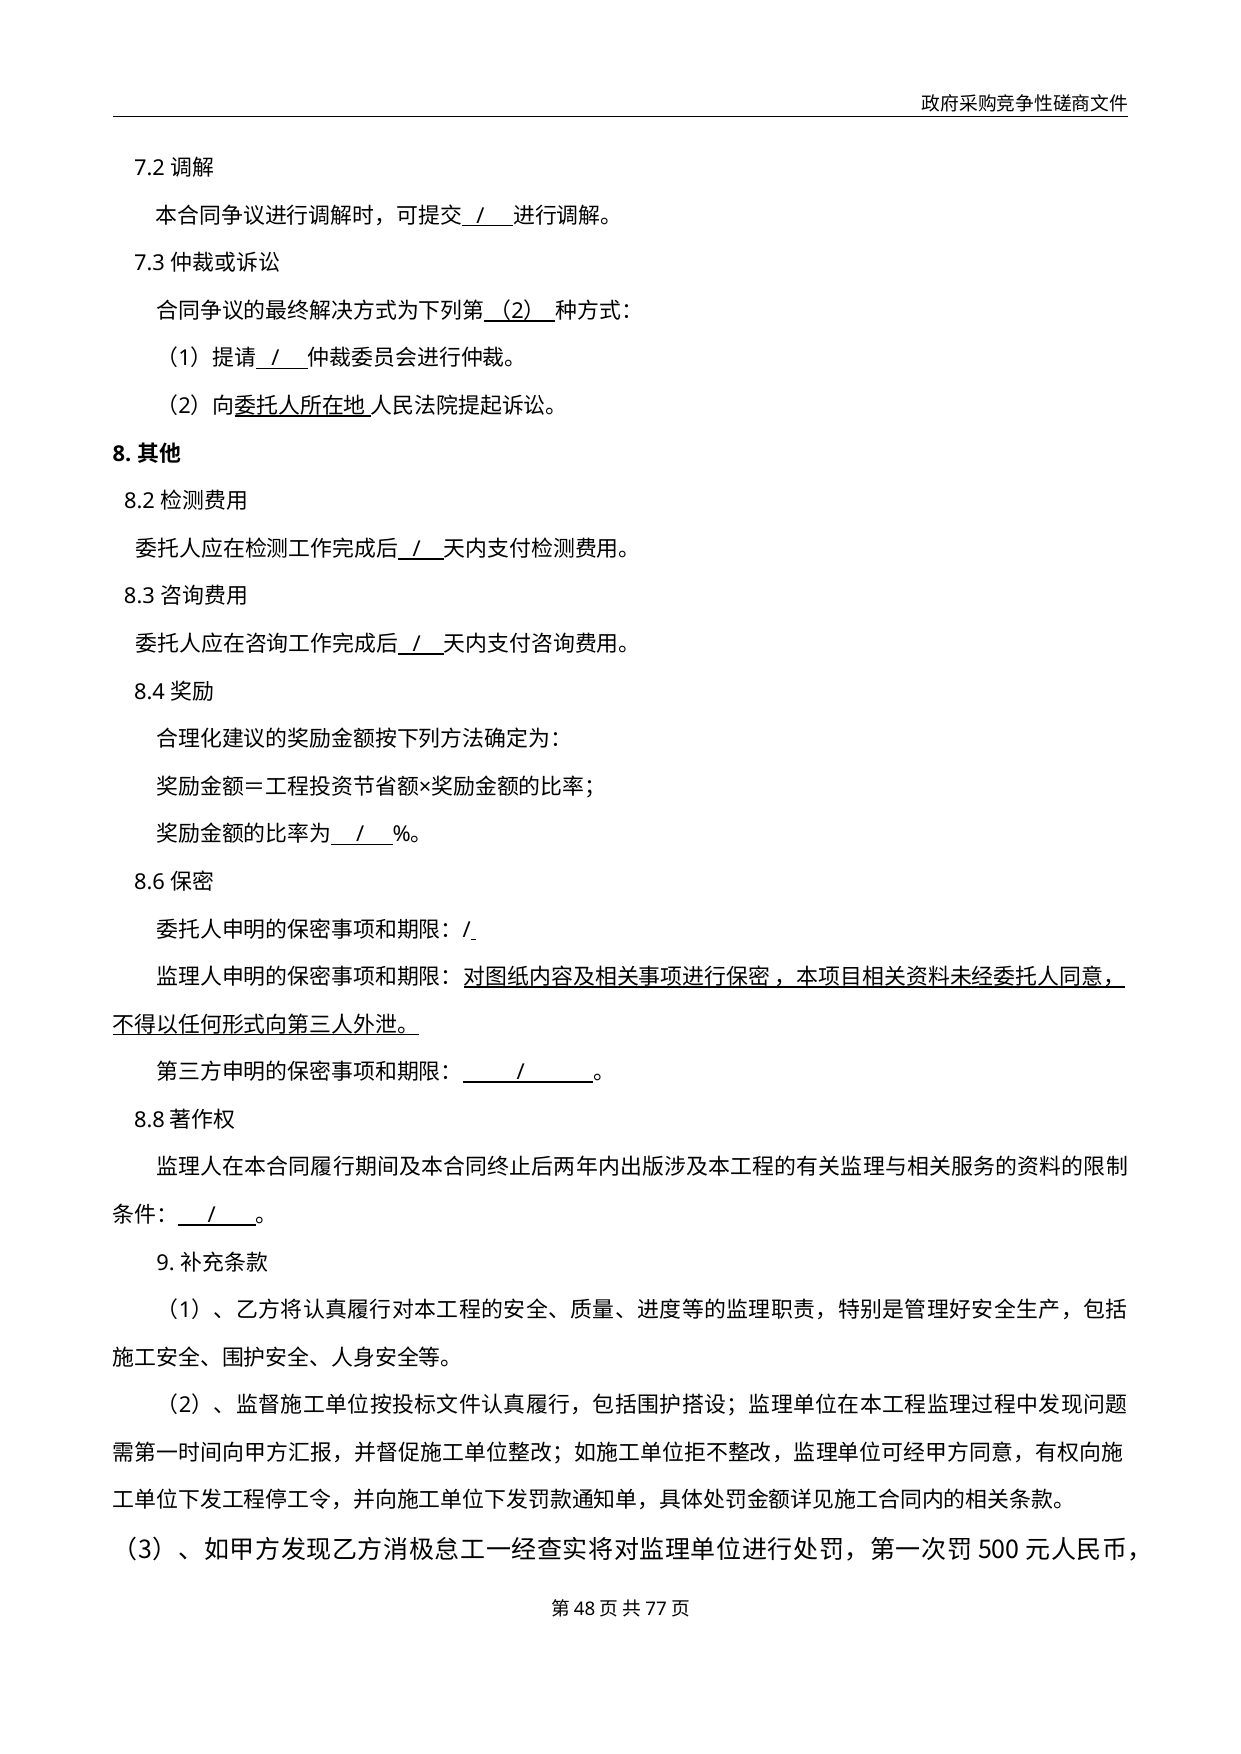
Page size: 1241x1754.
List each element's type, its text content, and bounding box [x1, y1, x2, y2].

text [112, 1530, 1128, 1566]
text 委托人申明的保密事项和期限：/ [112, 912, 1128, 943]
text 奖励金额的比率为 / %。 [112, 816, 1128, 848]
text 8.4 奖励 [112, 674, 1128, 705]
text 合同争议的最终解决方式为下列第 （2） 种方式： [112, 293, 1128, 324]
text （1）、乙方将认真履行对本工程的安全、质量、进度等的监理职责，特别是管理好安全生产，包括施工安全、围护安全、人身安全等。 [112, 1292, 1128, 1371]
text 合理化建议的奖励金额按下列方法确定为： [112, 721, 1128, 753]
text 8. 其他 [112, 436, 1128, 467]
text 委托人应在咨询工作完成后 / 天内支付咨询费用。 [112, 626, 1128, 658]
text 监理人申明的保密事项和期限：对图纸内容及相关事项进行保密 ，本项目相关资料未经委托人同意，不得以任何形式向第三人外泄。 [112, 959, 1128, 1038]
text 本合同争议进行调解时，可提交 / 进行调解。 [112, 198, 1128, 229]
text 奖励金额＝工程投资节省额×奖励金额的比率； [112, 769, 1128, 801]
text 第三方申明的保密事项和期限： / 。 [112, 1054, 1128, 1086]
text 8.6 保密 [112, 864, 1128, 896]
text （2）向委托人所在地 人民法院提起诉讼。 [112, 388, 1128, 420]
text 监理人在本合同履行期间及本合同终止后两年内出版涉及本工程的有关监理与相关服务的资料的限制条件： / 。 [112, 1149, 1128, 1229]
text 7.2 调解 [112, 150, 1128, 182]
text 9. 补充条款 [112, 1244, 1128, 1276]
text （2）、监督施工单位按投标文件认真履行，包括围护搭设；监理单位在本工程监理过程中发现问题需第一时间向甲方汇报，并督促施工单位整改；如施工单位拒不整改，监理单位可经甲方同意，有权向施工单位下发工程停工令，并向施工单位下发罚款通知单，具体处罚金额详见施工合同内的相关条款。 [112, 1387, 1128, 1514]
text 8.8著作权 [112, 1102, 1128, 1133]
text 8.2 检测费用 [112, 483, 1128, 515]
text 7.3 仲裁或诉讼 [112, 245, 1128, 277]
text （1）提请 / 仲裁委员会进行仲裁。 [112, 340, 1128, 372]
text 委托人应在检测工作完成后 / 天内支付检测费用。 [112, 531, 1128, 563]
text 8.3 咨询费用 [112, 578, 1128, 610]
